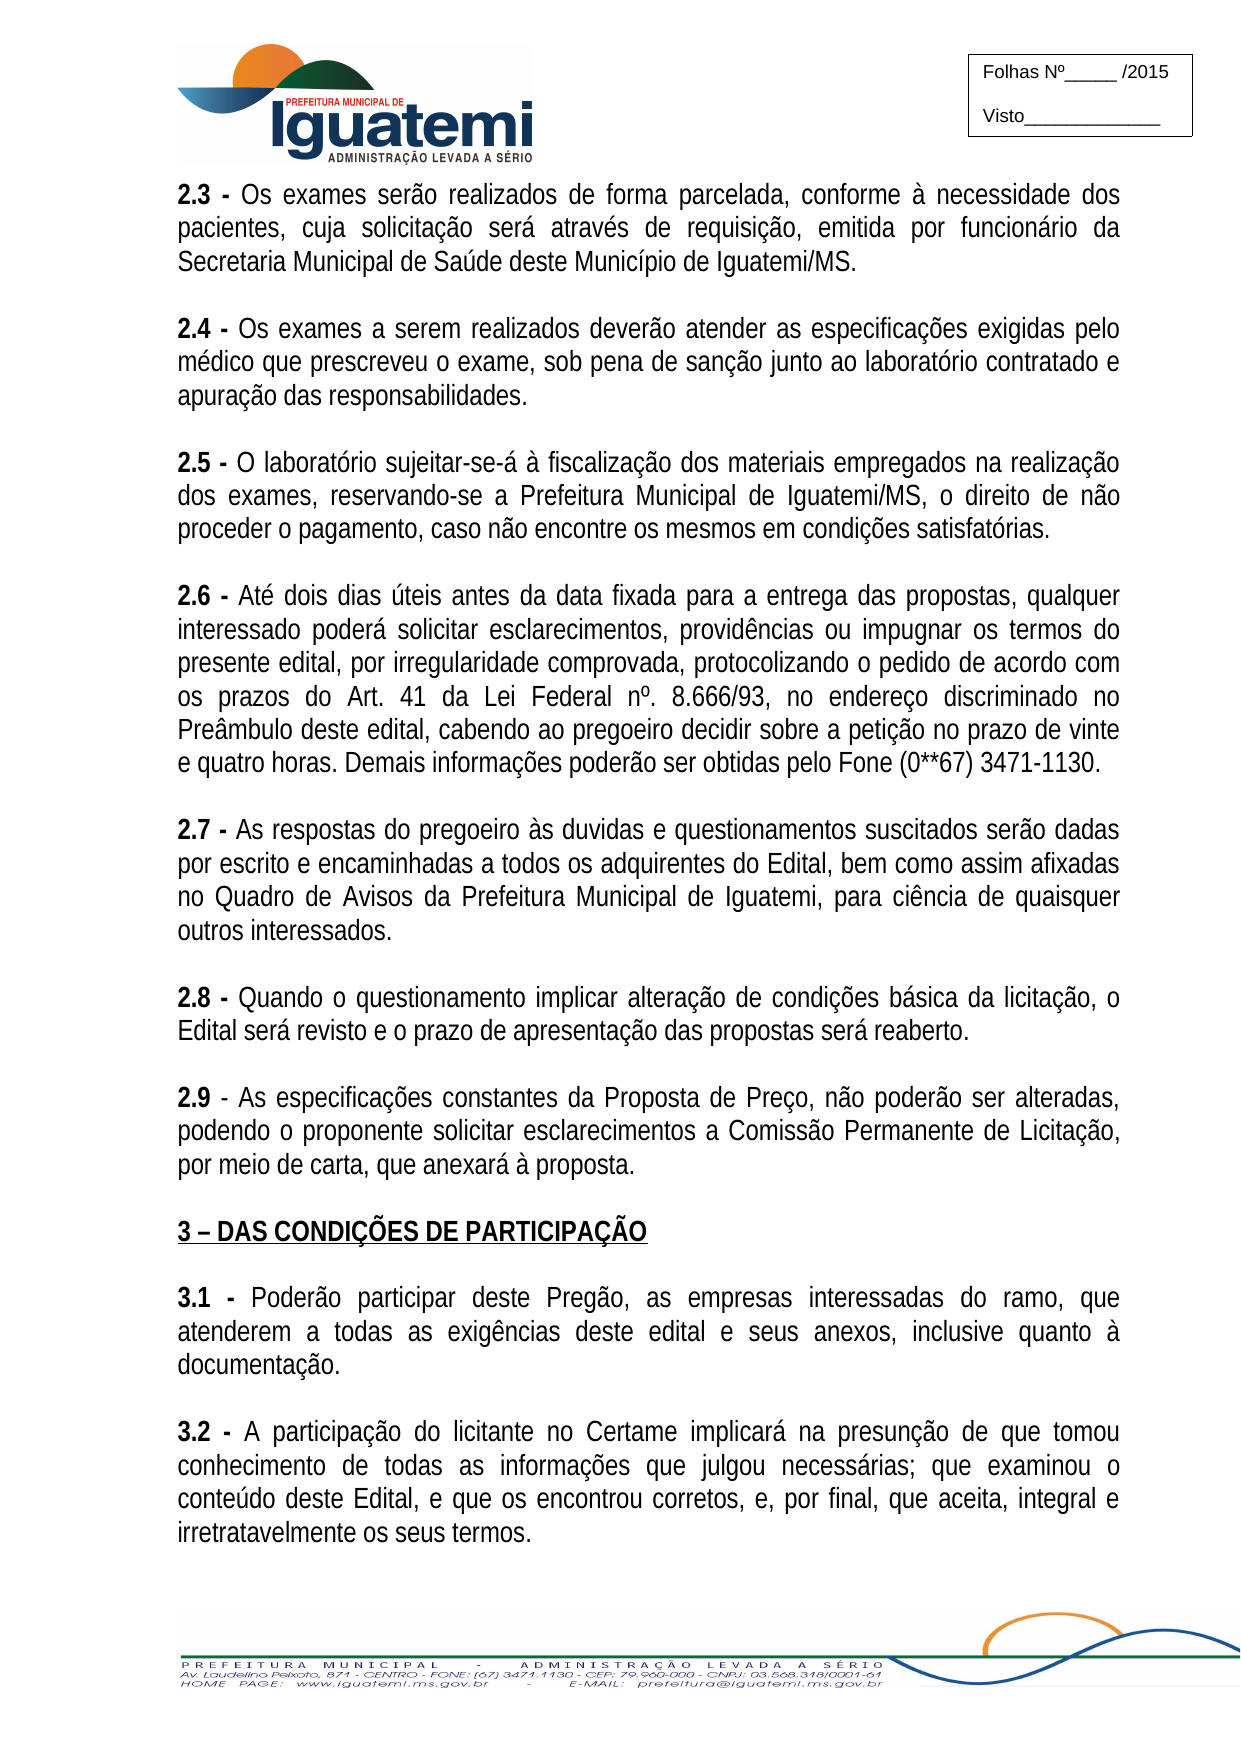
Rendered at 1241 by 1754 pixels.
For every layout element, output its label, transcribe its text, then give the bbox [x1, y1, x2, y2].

text 2.5 - O laboratório sujeitar-se-á à fiscalização dos materiais empregados na realização dos exames, reservando-se a Prefeitura Municipal de Iguatemi/MS, o direito de não proceder o pagamento, caso não encontre os mesmos em condições satisfatórias. [177, 445, 1122, 545]
picture [177, 44, 532, 165]
text 2.9 - As especificações constantes da Proposta de Preço, não poderão ser alteradas, podendo o proponente solicitar esclarecimentos a Comissão Permanente de Licitação, por meio de carta, que anexará à proposta. [177, 1080, 1122, 1180]
picture [177, 1604, 1241, 1688]
text 2.8 - Quando o questionamento implicar alteração de condições básica da licitação, o Edital será revisto e o prazo de apresentação das propostas será reaberto. [177, 980, 1122, 1047]
text 2.3 - Os exames serão realizados de forma parcelada, conforme à necessidade dos pacientes, cuja solicitação será através de requisição, emitida por funcionário da Secretaria Municipal de Saúde deste Município de Iguatemi/MS. [177, 177, 1122, 277]
text 2.6 - Até dois dias úteis antes da data fixada para a entrega das propostas, qualquer interessado poderá solicitar esclarecimentos, providências ou impugnar os termos do presente edital, por irregularidade comprovada, protocolizando o pedido de acordo com os prazos do Art. 41 da Lei Federal nº. 8.666/93, no endereço discriminado no Preâmbulo deste edital, cabendo ao pregoeiro decidir sobre a petição no prazo de vinte e quatro horas. Demais informações poderão ser obtidas pelo Fone (0**67) 3471-1130. [177, 578, 1122, 779]
text 2.4 - Os exames a serem realizados deverão atender as especificações exigidas pelo médico que prescreveu o exame, sob pena de sanção junto ao laboratório contratado e apuração das responsabilidades. [177, 311, 1122, 411]
text 3.2 - A participação do licitante no Certame implicará na presunção de que tomou conhecimento de todas as informações que julgou necessárias; que examinou o conteúdo deste Edital, e que os encontrou corretos, e, por final, que aceita, integral e irretratavelmente os seus termos. [177, 1414, 1122, 1548]
text 3.1 - Poderão participar deste Pregão, as empresas interessadas do ramo, que atenderem a todas as exigências deste edital e seus anexos, inclusive quanto à documentação. [177, 1281, 1122, 1381]
text 3 – DAS CONDIÇÕES DE PARTICIPAÇÃO [177, 1214, 1122, 1247]
text 2.7 - As respostas do pregoeiro às duvidas e questionamentos suscitados serão dadas por escrito e encaminhadas a todos os adquirentes do Edital, bem como assim afixadas no Quadro de Avisos da Prefeitura Municipal de Iguatemi, para ciência de quaisquer outros interessados. [177, 812, 1122, 946]
